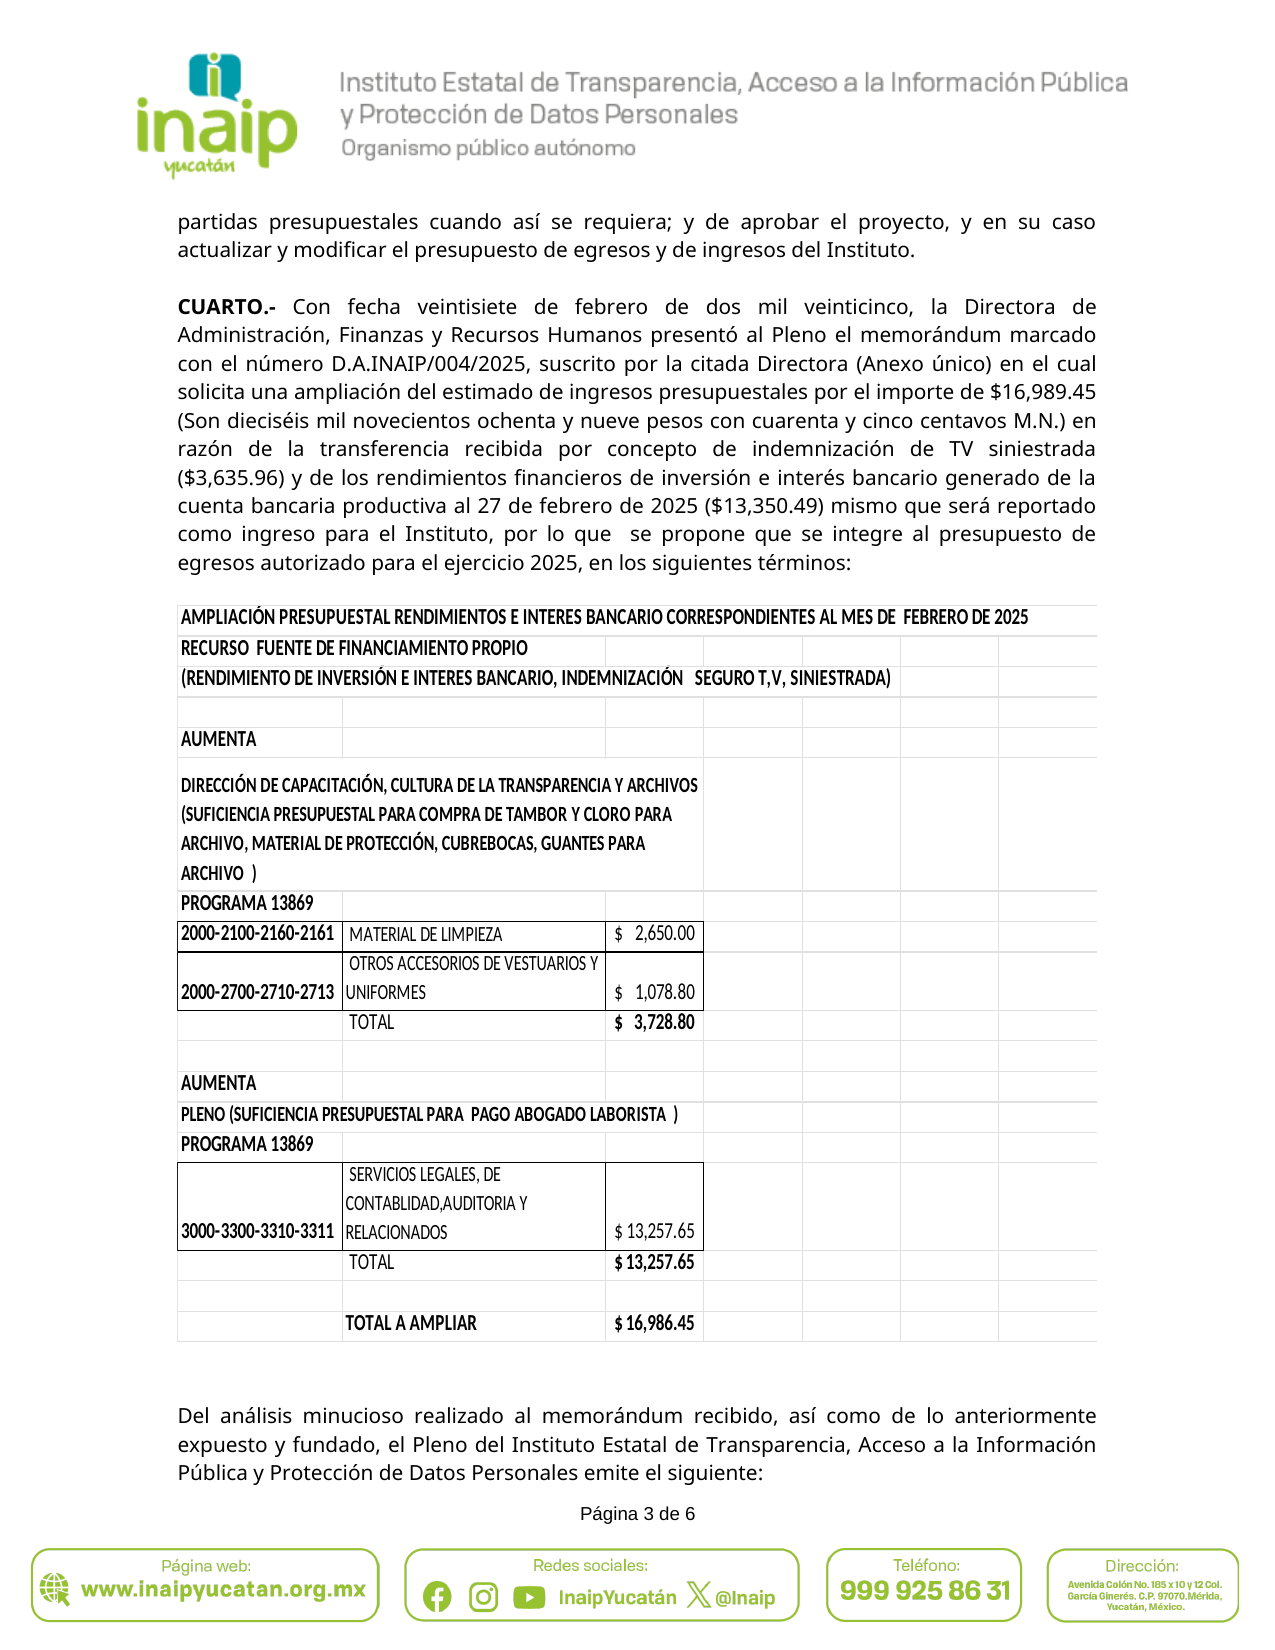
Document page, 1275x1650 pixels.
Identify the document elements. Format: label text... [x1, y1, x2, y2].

picture [30, 1547, 1240, 1623]
text Del análisis minucioso realizado al memorándum recibido, así como de lo anteriormente expuesto y fundado, el Pleno del Instituto Estatal de Transparencia, Acceso a la Información Pública y Protección de Datos Personales emite el siguiente: [177, 1401, 1098, 1487]
picture [137, 52, 1136, 180]
text CUARTO.- Con fecha veintisiete de febrero de dos mil veinticinco, la Directora de Administración, Finanzas y Recursos Humanos presentó al Pleno el memorándum marcado con el número D.A.INAIP/004/2025, suscrito por la citada Directora (Anexo único) en el cual solicita una ampliación del estimado de ingresos presupuestales por el importe de $16,989.45 (Son dieciséis mil novecientos ochenta y nueve pesos con cuarenta y cinco centavos M.N.) en razón de la transferencia recibida por concepto de indemnización de TV siniestrada ($3,635.96) y de los rendimientos financieros de inversión e interés bancario generado de la cuenta bancaria productiva al 27 de febrero de 2025 ($13,350.49) mismo que será reportado como ingreso para el Instituto, por lo que se propone que se integre al presupuesto de egresos autorizado para el ejercicio 2025, en los siguientes términos: [177, 292, 1098, 576]
